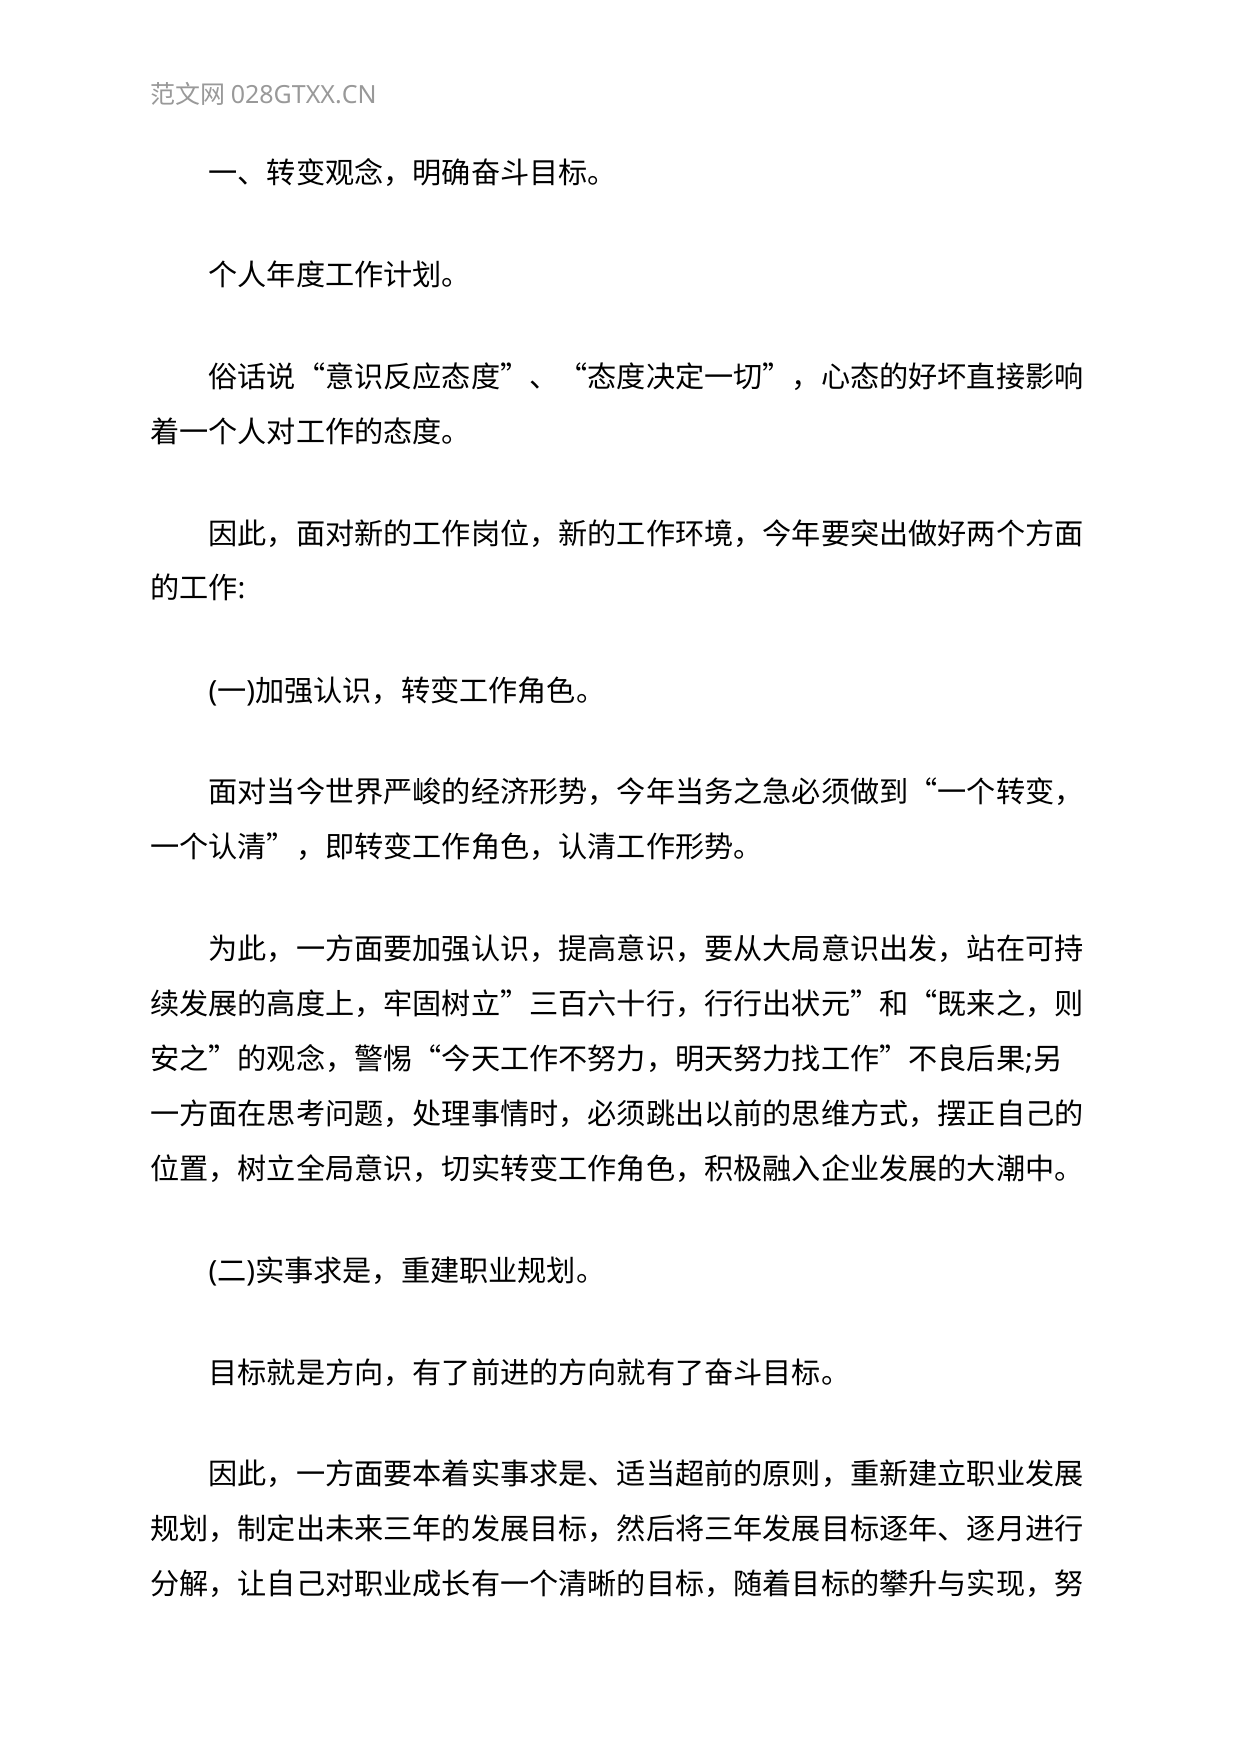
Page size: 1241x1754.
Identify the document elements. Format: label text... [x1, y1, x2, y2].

text 个人年度工作计划。 [150, 252, 1090, 294]
text 一、转变观念，明确奋斗目标。 [150, 150, 1090, 192]
text (一)加强认识，转变工作角色。 [150, 667, 1090, 709]
text 面对当今世界严峻的经济形势，今年当务之急必须做到“一个转变，一个认清”，即转变工作角色，认清工作形势。 [150, 769, 1090, 866]
text 为此，一方面要加强认识，提高意识，要从大局意识出发，站在可持续发展的高度上，牢固树立”三百六十行，行行出状元”和“既来之，则安之”的观念，警惕“今天工作不努力，明天努力找工作”不良后果;另一方面在思考问题，处理事情时，必须跳出以前的思维方式，摆正自己的位置，树立全局意识，切实转变工作角色，积极融入企业发展的大潮中。 [150, 926, 1090, 1188]
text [150, 1451, 1090, 1603]
text 因此，面对新的工作岗位，新的工作环境，今年要突出做好两个方面的工作: [150, 510, 1090, 607]
text 俗话说“意识反应态度”、“态度决定一切”，心态的好坏直接影响着一个人对工作的态度。 [150, 353, 1090, 451]
text (二)实事求是，重建职业规划。 [150, 1247, 1090, 1289]
text 目标就是方向，有了前进的方向就有了奋斗目标。 [150, 1349, 1090, 1391]
